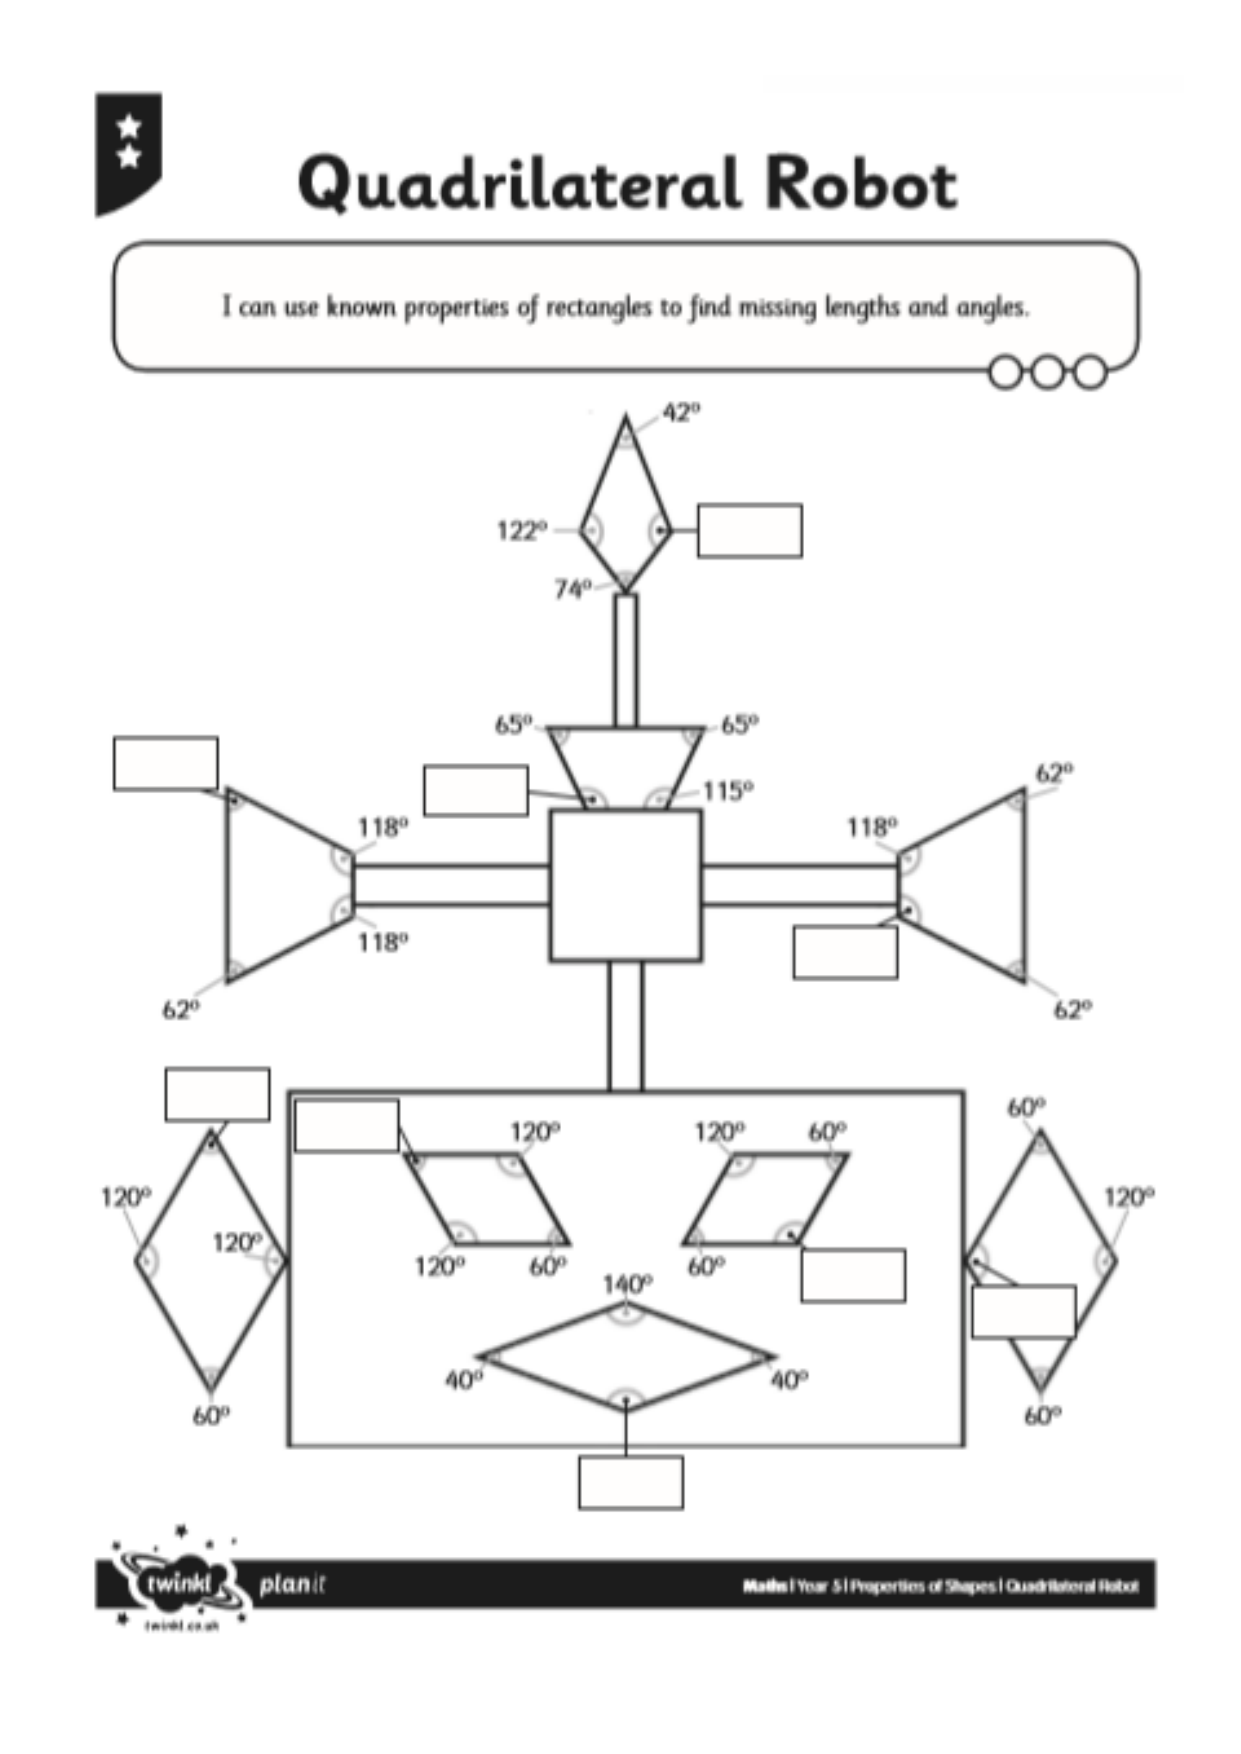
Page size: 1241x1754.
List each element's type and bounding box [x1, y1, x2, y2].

picture [75, 75, 1184, 1644]
